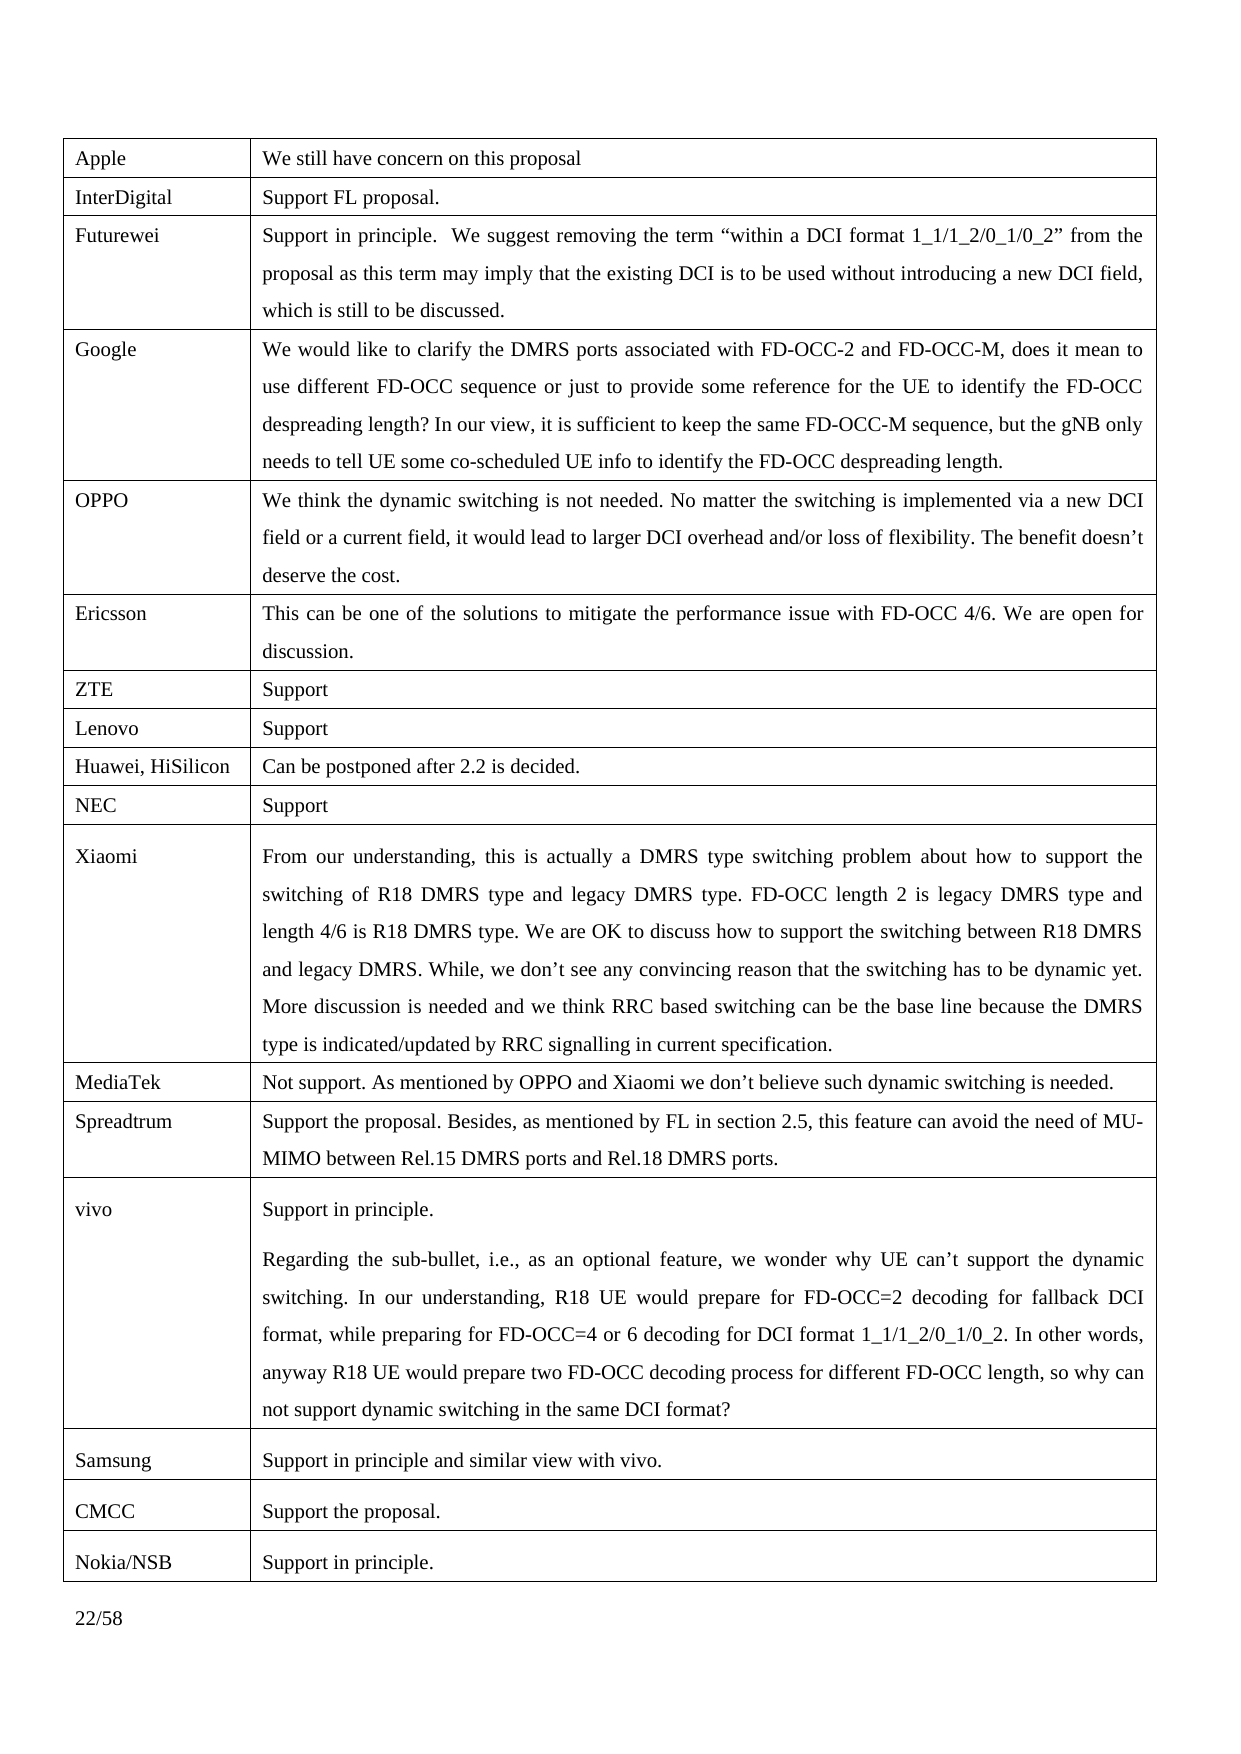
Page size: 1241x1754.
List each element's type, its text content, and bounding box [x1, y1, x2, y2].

table_cell Not support. As mentioned by OPPO and Xiaomi we don’t believe such dynamic switching is needed. [251, 1063, 1156, 1101]
table_cell Nokia/NSB [64, 1531, 250, 1581]
table_cell This can be one of the solutions to mitigate the performance issue with FD-OCC 4/6. We are open for discussion. [251, 595, 1156, 669]
table_cell CMCC [64, 1480, 250, 1530]
table_cell Support in principle and similar view with vivo. [251, 1429, 1156, 1479]
table_cell Support the proposal. Besides, as mentioned by FL in section 2.5, this feature can avoid the need of MU-MIMO between Rel.15 DMRS ports and Rel.18 DMRS ports. [251, 1102, 1156, 1177]
table_cell We still have concern on this proposal [251, 139, 1156, 177]
table_cell Can be postponed after 2.2 is decided. [251, 748, 1156, 785]
table_cell NEC [64, 786, 250, 824]
table_cell OPPO [64, 481, 250, 593]
table_cell We think the dynamic switching is not needed. No matter the switching is implemented via a new DCI field or a current field, it would lead to larger DCI overhead and/or loss of flexibility. The benefit doesn’t deserve the cost. [251, 481, 1156, 593]
table_cell InterDigital [64, 178, 250, 215]
table_cell Support [251, 786, 1156, 824]
table_cell Futurewei [64, 216, 250, 329]
table_cell Support [251, 671, 1156, 708]
table_cell MediaTek [64, 1063, 250, 1101]
table_cell Ericsson [64, 595, 250, 669]
table_cell Apple [64, 139, 250, 177]
table_cell Support in principle. Regarding the sub-bullet, i.e., as an optional feature, we wonder why UE can’t support the dynamic switching. In our understanding, R18 UE would prepare for FD-OCC=2 decoding for fallback DCI format, while preparing for FD-OCC=4 or 6 decoding for DCI format 1_1/1_2/0_1/0_2. In other words, anyway R18 UE would prepare two FD-OCC decoding process for different FD-OCC length, so why can not support dynamic switching in the same DCI format? [251, 1178, 1156, 1428]
table_cell Xiaomi [64, 825, 250, 1062]
table_cell Support [251, 709, 1156, 747]
table_cell vivo [64, 1178, 250, 1428]
table_cell Support in principle. We suggest removing the term “within a DCI format 1_1/1_2/0_1/0_2” from the proposal as this term may imply that the existing DCI is to be used without introducing a new DCI field, which is still to be discussed. [251, 216, 1156, 329]
table_cell Huawei, HiSilicon [64, 748, 250, 785]
table_cell From our understanding, this is actually a DMRS type switching problem about how to support the switching of R18 DMRS type and legacy DMRS type. FD-OCC length 2 is legacy DMRS type and length 4/6 is R18 DMRS type. We are OK to discuss how to support the switching between R18 DMRS and legacy DMRS. While, we don’t see any convincing reason that the switching has to be dynamic yet. More discussion is needed and we think RRC based switching can be the base line because the DMRS type is indicated/updated by RRC signalling in current specification. [251, 825, 1156, 1062]
table_cell Spreadtrum [64, 1102, 250, 1177]
table_cell Samsung [64, 1429, 250, 1479]
table_cell Support in principle. [251, 1531, 1156, 1581]
table_cell We would like to clarify the DMRS ports associated with FD-OCC-2 and FD-OCC-M, does it mean to use different FD-OCC sequence or just to provide some reference for the UE to identify the FD-OCC despreading length? In our view, it is sufficient to keep the same FD-OCC-M sequence, but the gNB only needs to tell UE some co-scheduled UE info to identify the FD-OCC despreading length. [251, 330, 1156, 480]
table_cell ZTE [64, 671, 250, 708]
table_cell Lenovo [64, 709, 250, 747]
table_cell Support the proposal. [251, 1480, 1156, 1530]
table_cell Google [64, 330, 250, 480]
table_cell Support FL proposal. [251, 178, 1156, 215]
